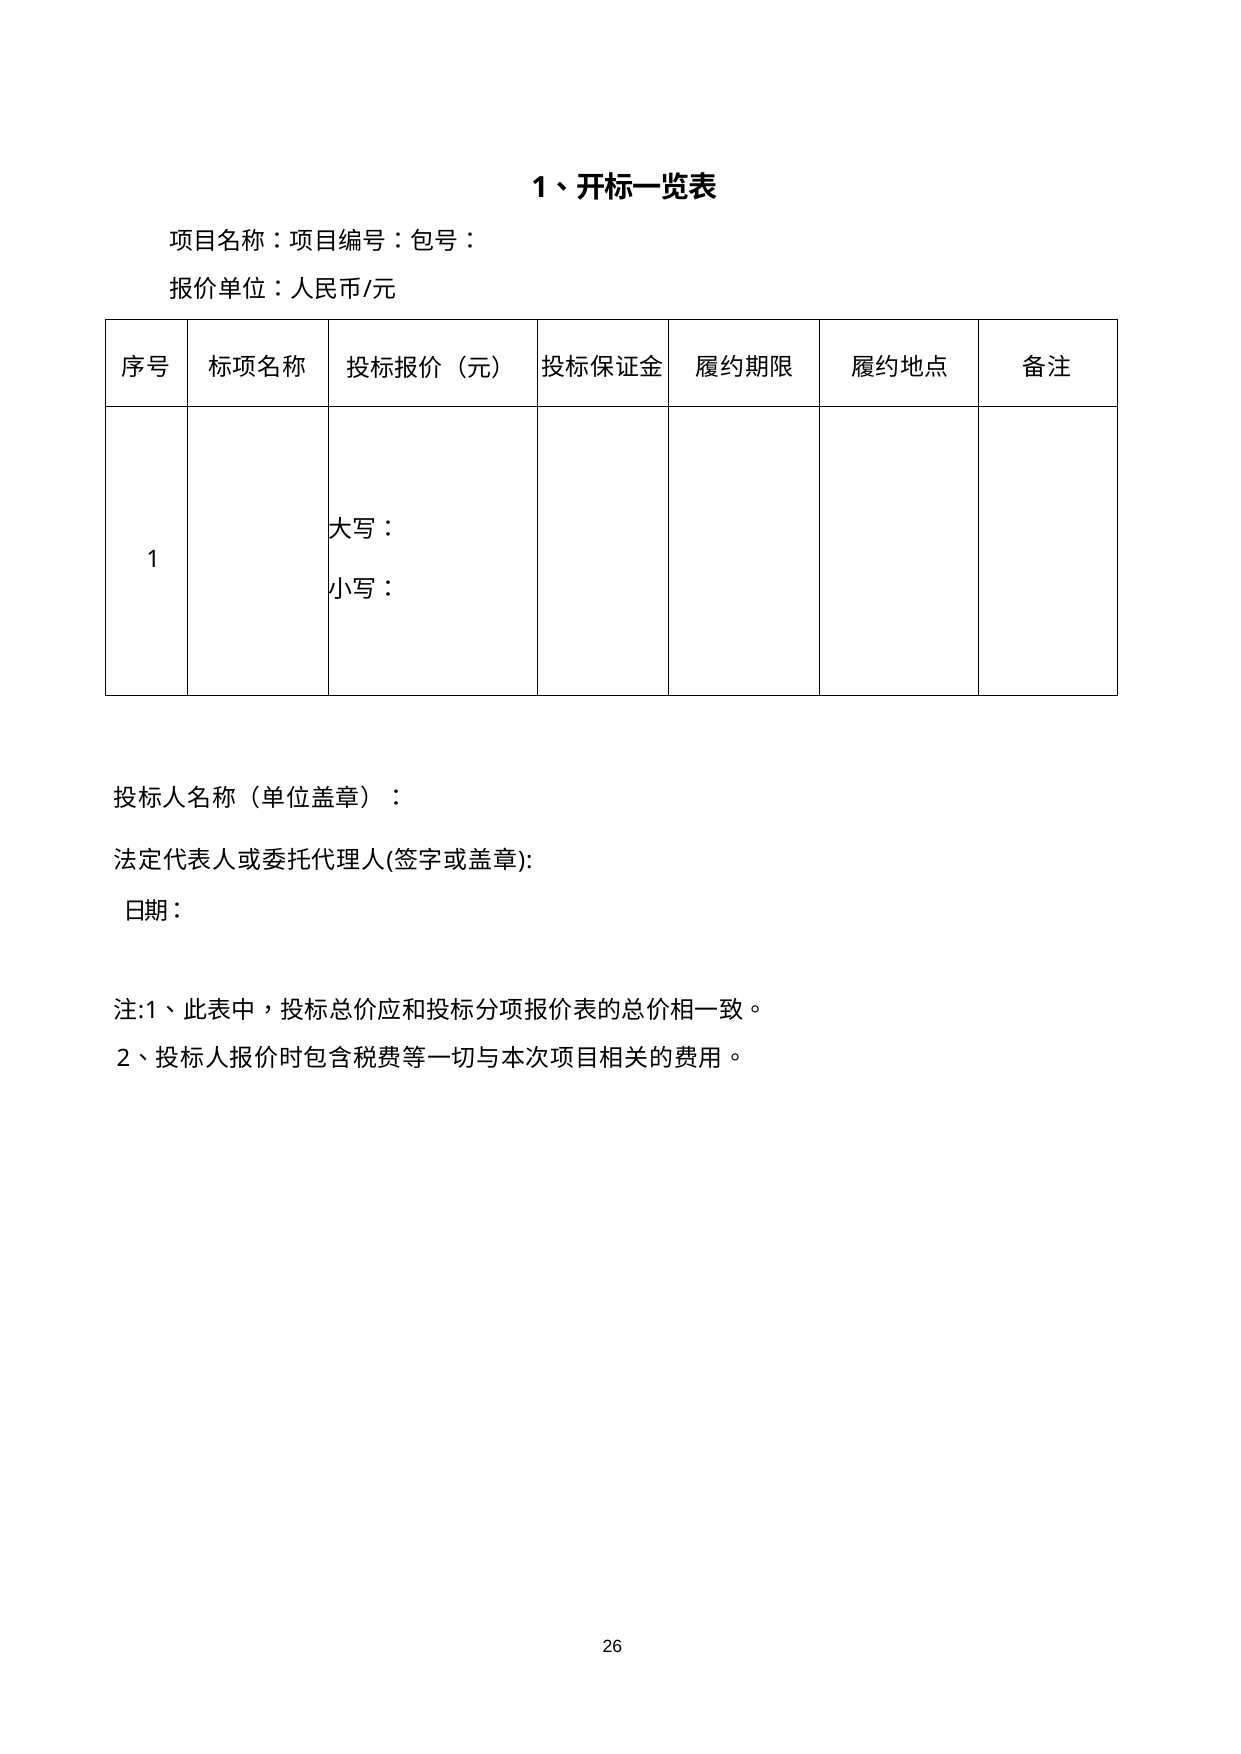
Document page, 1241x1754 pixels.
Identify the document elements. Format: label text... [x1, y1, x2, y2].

table_header 投标保证金 [538, 320, 668, 406]
table_cell 大写： 小写： [329, 407, 537, 695]
table_header 履约地点 [820, 320, 978, 406]
table_header 序号 [106, 320, 187, 406]
table_header 备注 [979, 320, 1117, 406]
text 法定代表人或委托代理人(签字或盖章): [113, 844, 1117, 875]
text 项目名称：项目编号：包号： [169, 229, 1117, 254]
table_cell [538, 407, 668, 695]
table_cell [820, 407, 978, 695]
text 2、投标人报价时包含税费等一切与本次项目相关的费用。 [116, 1039, 1117, 1073]
table_cell [979, 407, 1117, 695]
table_header 履约期限 [669, 320, 819, 406]
text 注:1、此表中，投标总价应和投标分项报价表的总价相一致。 [113, 994, 1117, 1025]
text 1、开标一览表 [531, 167, 1117, 205]
text 投标人名称（单位盖章）： [113, 782, 1117, 813]
table_header 投标报价（元） [329, 320, 537, 406]
table_cell [669, 407, 819, 695]
text 日期： [124, 899, 1117, 925]
text 报价单位：人民币/元 [169, 272, 1117, 303]
table_cell [188, 407, 328, 695]
table_header 标项名称 [188, 320, 328, 406]
table_cell 1 [106, 407, 187, 695]
